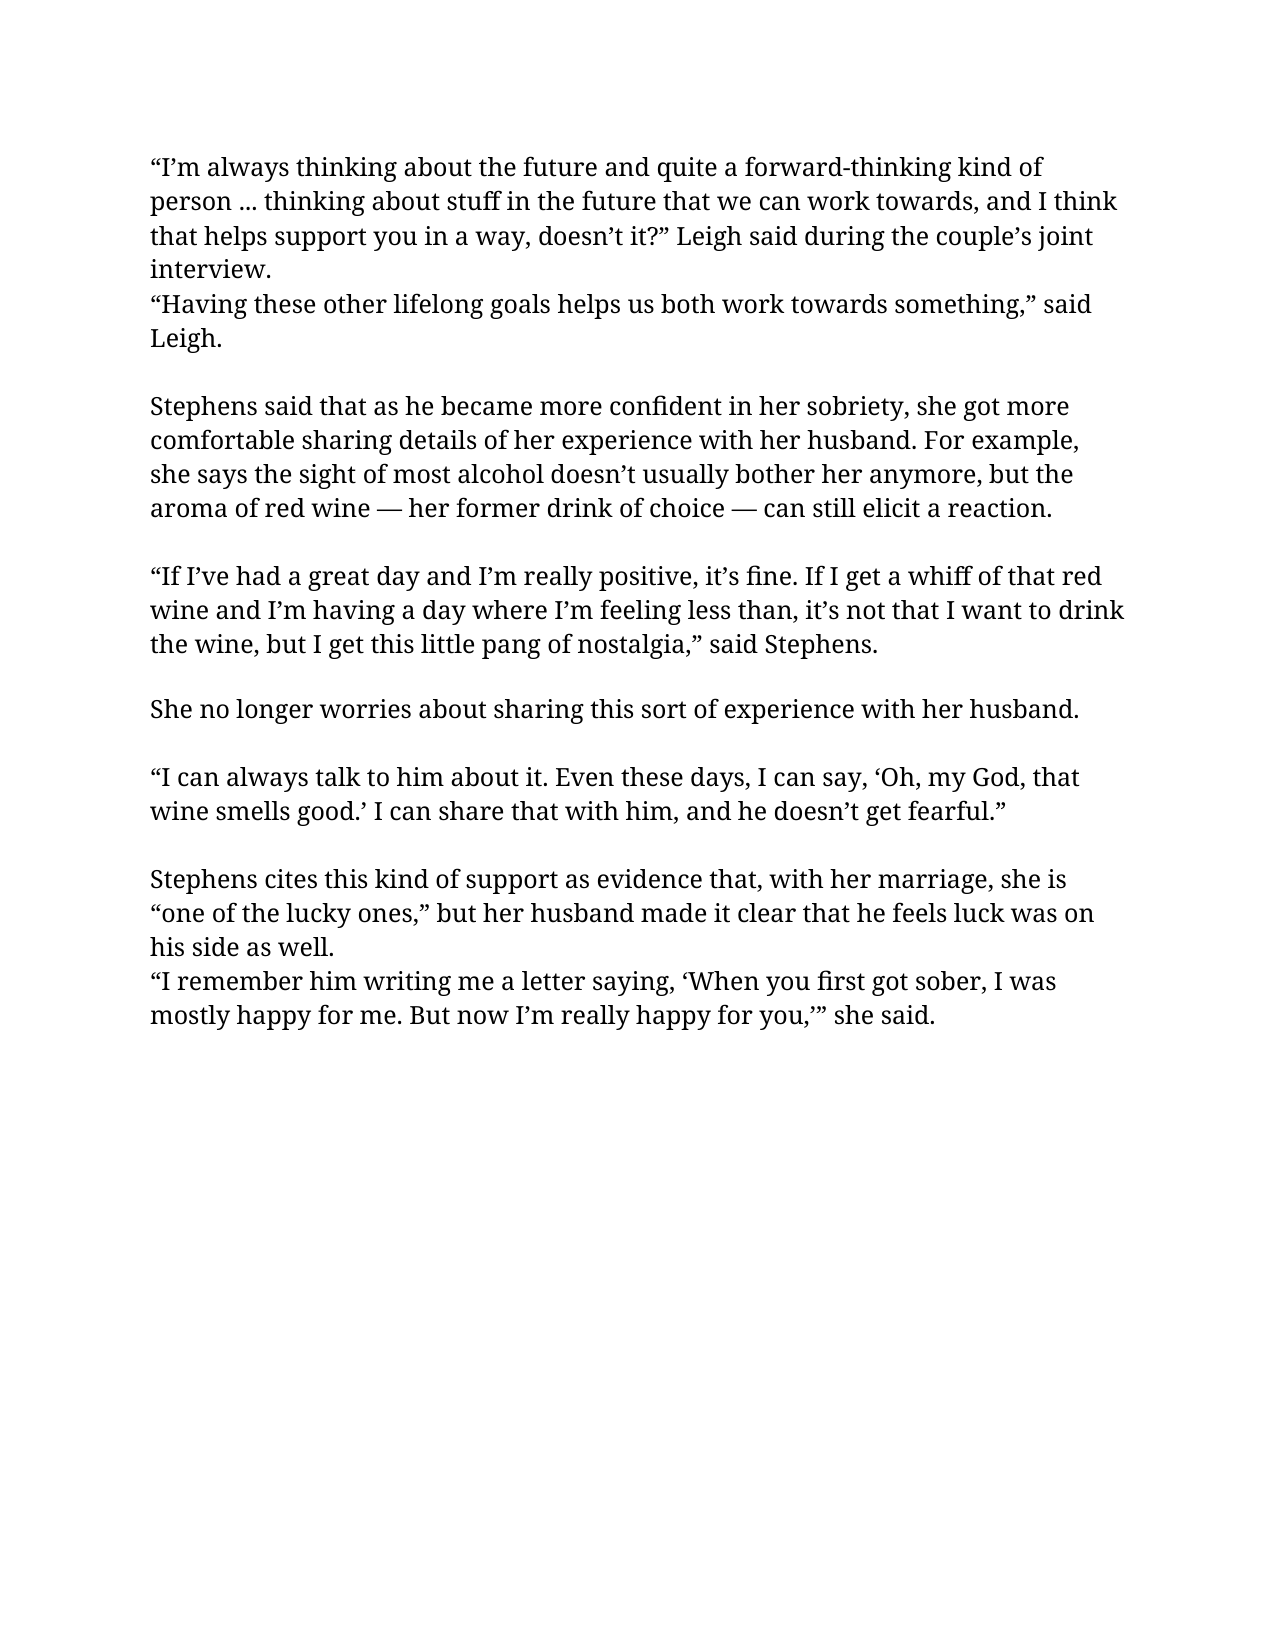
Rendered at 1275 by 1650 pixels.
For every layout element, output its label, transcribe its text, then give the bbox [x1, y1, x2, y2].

text “Having these other lifelong goals helps us both work towards something,” said Leigh. [150, 286, 1125, 354]
text “I can always talk to him about it. Even these days, I can say, ‘Oh, my God, that wine smells good.’ I can share that with him, and he doesn’t get fearful.” [150, 759, 1125, 828]
text Stephens cites this kind of support as evidence that, with her marriage, she is “one of the lucky ones,” but her husband made it clear that he feels luck was on his side as well. [150, 862, 1125, 964]
text “If I’ve had a great day and I’m really positive, it’s fine. If I get a whiff of that red wine and I’m having a day where I’m feeling less than, it’s not that I want to drink the wine, but I get this little pang of nostalgia,” said Stephens. [150, 559, 1125, 661]
text “I remember him writing me a letter saying, ‘When you first got sober, I was mostly happy for me. But now I’m really happy for you,’” she said. [150, 964, 1125, 1032]
text Stephens said that as he became more confident in her sobriety, she got more comfortable sharing details of her experience with her husband. For example, she says the sight of most alcohol doesn’t usually bother her anymore, but the aroma of red wine — her former drink of choice — can still elicit a reaction. [150, 388, 1125, 525]
text She no longer worries about sharing this sort of experience with her husband. [150, 691, 1125, 726]
text “I’m always thinking about the future and quite a forward-thinking kind of person ... thinking about stuff in the future that we can work towards, and I think that helps support you in a way, doesn’t it?” Leigh said during the couple’s joint interview. [150, 150, 1125, 286]
